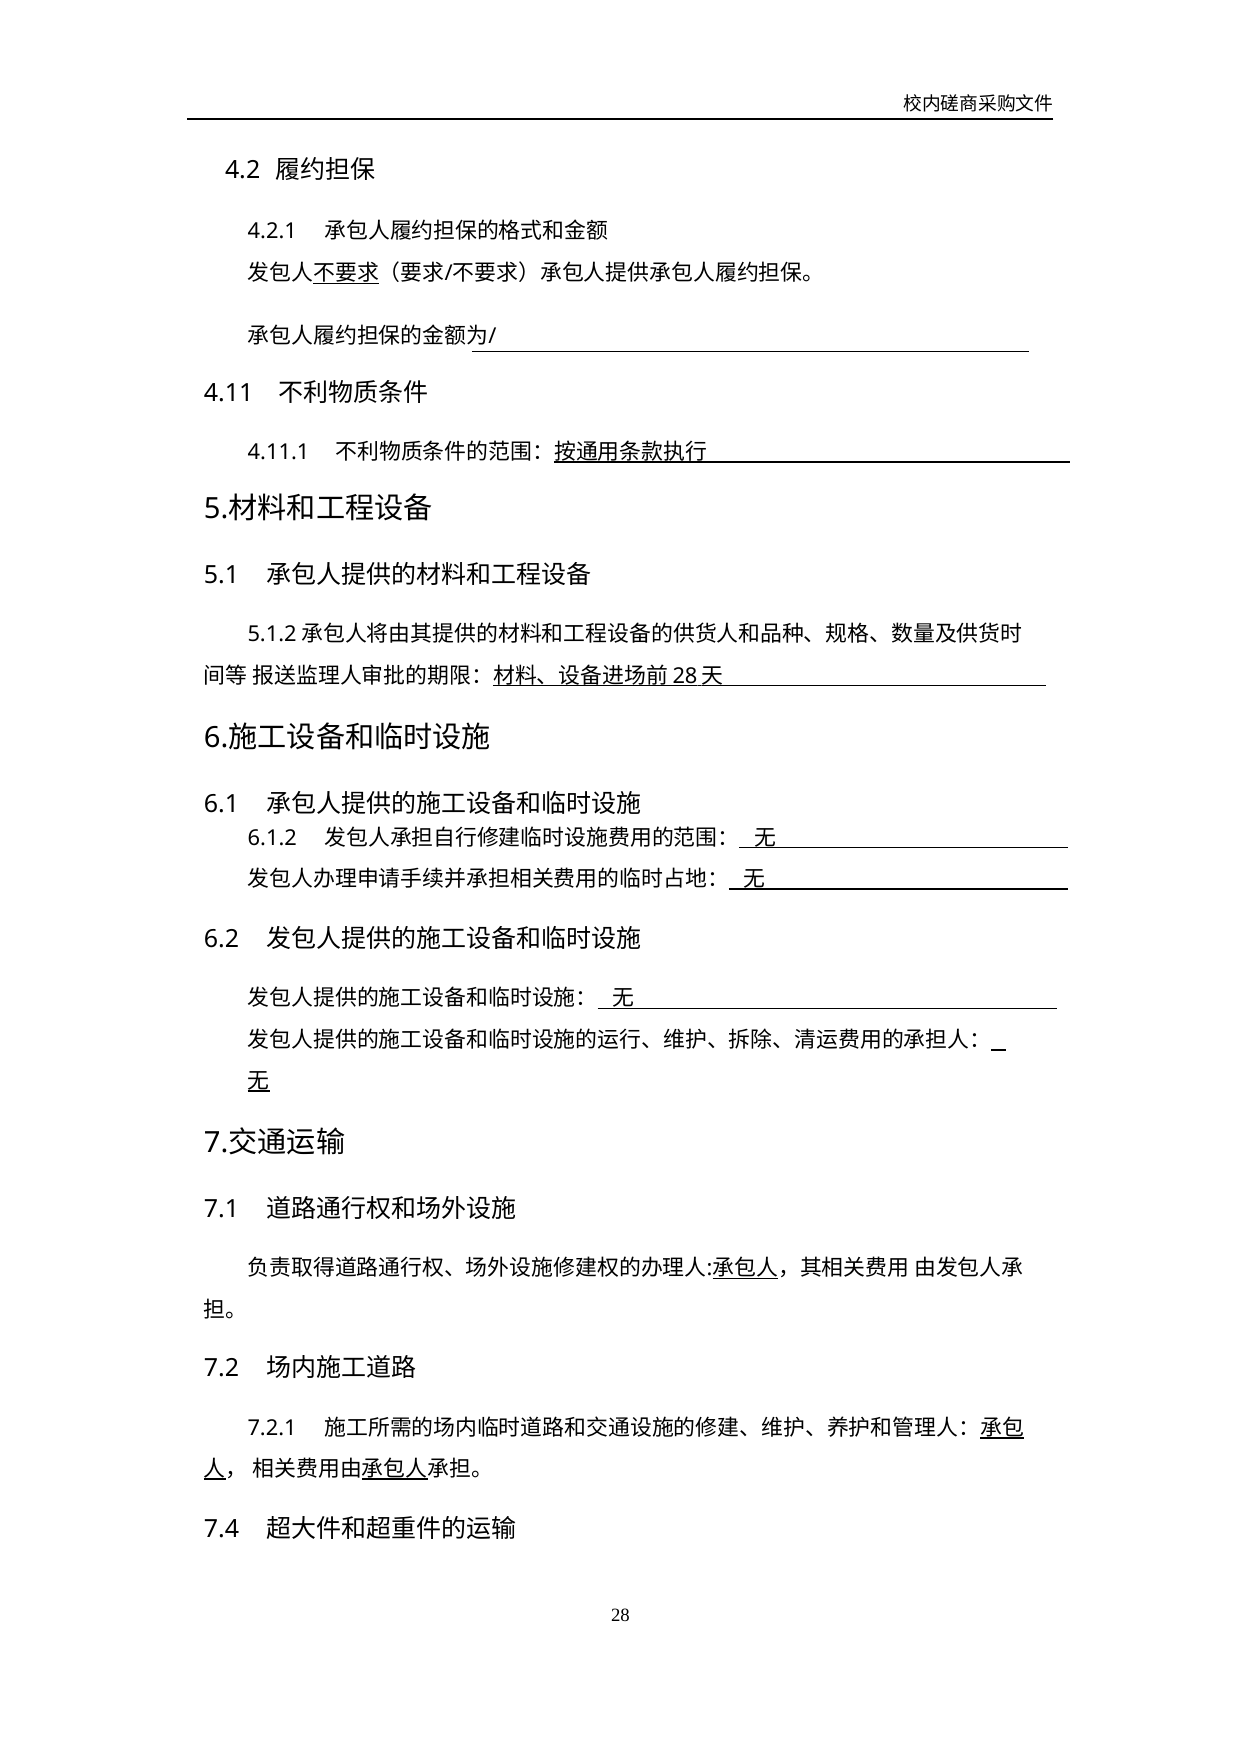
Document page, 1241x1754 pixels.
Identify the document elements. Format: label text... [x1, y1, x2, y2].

text 发包人不要求（要求/不要求）承包人提供承包人履约担保。 [247, 255, 1053, 287]
text 承包人履约担保的金额为/ [247, 318, 1053, 350]
text 6.1.2 发包人承担自行修建临时设施费用的范围： 无 [247, 819, 1029, 851]
text 7.交通运输 [204, 1121, 1053, 1161]
text 7.1 道路通行权和场外设施 [204, 1188, 1053, 1225]
text 7.2.1 施工所需的场内临时道路和交通设施的修建、维护、养护和管理人：承包人， 相关费用由承包人承担。 [204, 1410, 1042, 1483]
text 4.11.1 不利物质条件的范围：按通用条款执行 [247, 434, 1053, 466]
text 7.4 超大件和超重件的运输 [204, 1509, 1053, 1544]
text 4.11 不利物质条件 [204, 373, 1053, 409]
text 发包人提供的施工设备和临时设施的运行、维护、拆除、清运费用的承担人： 无 [247, 1022, 1018, 1095]
text 发包人提供的施工设备和临时设施： 无 [247, 980, 1018, 1012]
text 6.施工设备和临时设施 [204, 716, 1053, 755]
text 负责取得道路通行权、场外设施修建权的办理人:承包人，其相关费用 由发包人承担。 [204, 1250, 1031, 1323]
text 4.2.1 承包人履约担保的格式和金额 [247, 213, 1053, 245]
text 5.材料和工程设备 [204, 487, 1053, 527]
text 7.2 场内施工道路 [204, 1348, 1053, 1384]
text 6.1 承包人提供的施工设备和临时设施 [204, 783, 1053, 819]
text 5.1 承包人提供的材料和工程设备 [204, 554, 1053, 591]
text 6.2 发包人提供的施工设备和临时设施 [204, 919, 1053, 955]
text 5.1.2承包人将由其提供的材料和工程设备的供货人和品种、规格、数量及供货时间等 报送监理人审批的期限：材料、设备进场前28天 [204, 616, 1031, 689]
text 发包人办理申请手续并承担相关费用的临时占地： 无 [247, 861, 1029, 893]
text 4.2 履约担保 [187, 150, 1053, 186]
